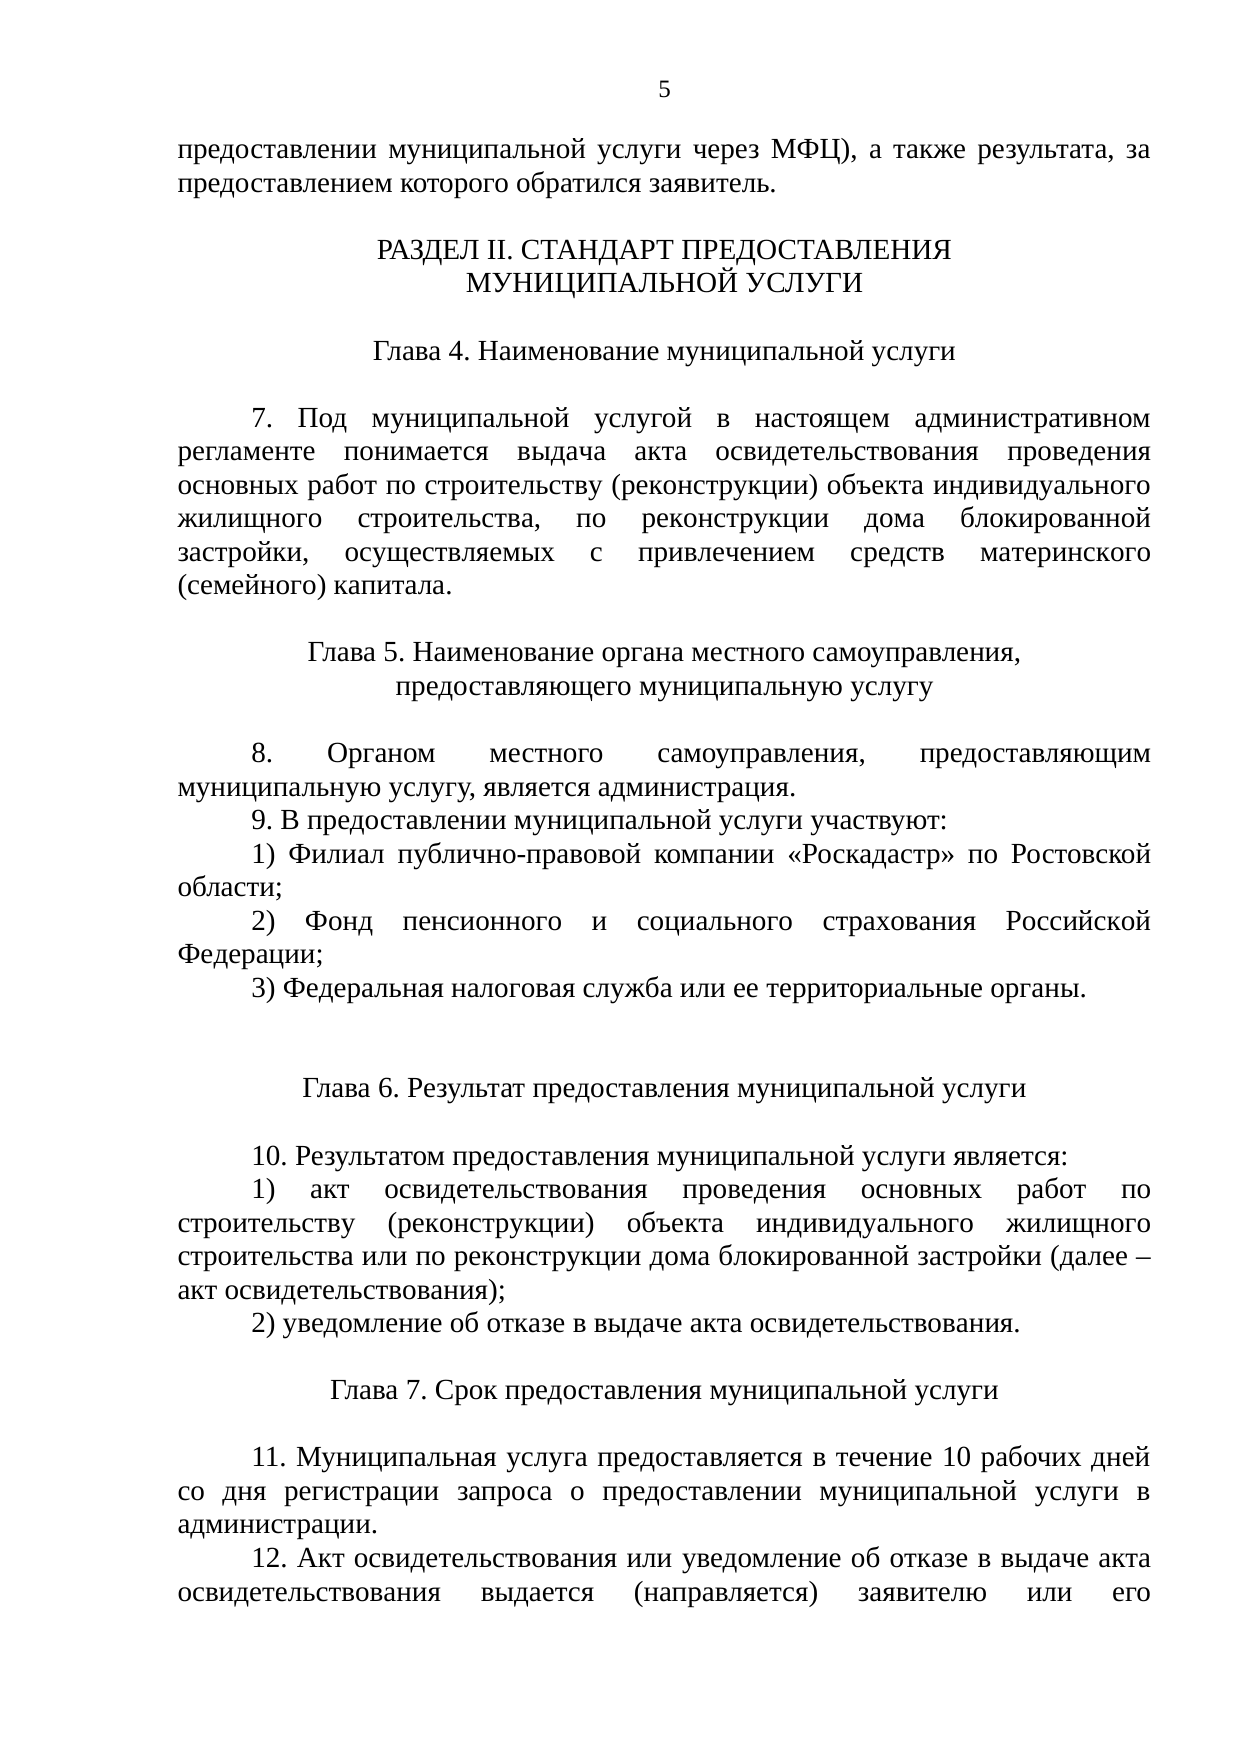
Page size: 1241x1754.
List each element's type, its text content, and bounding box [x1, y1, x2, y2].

text Глава 6. Результат предоставления муниципальной услуги [177, 1071, 1152, 1104]
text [177, 1540, 1152, 1607]
text 2) уведомление об отказе в выдаче акта освидетельствования. [177, 1305, 1152, 1339]
text 9. В предоставлении муниципальной услуги участвуют: [177, 802, 1152, 836]
text 8. Органом местного самоуправления, предоставляющим муниципальную услугу, является администрация. [177, 735, 1152, 802]
text Глава 5. Наименование органа местного самоуправления, предоставляющего муниципальную услугу [177, 634, 1152, 702]
text 1) Филиал публично-правовой компании «Роскадастр» по Ростовской области; [177, 836, 1152, 903]
text 10. Результатом предоставления муниципальной услуги является: [177, 1138, 1152, 1171]
text 2) Фонд пенсионного и социального страхования Российской Федерации; [177, 903, 1152, 970]
text 7. Под муниципальной услугой в настоящем административном регламенте понимается выдача акта освидетельствования проведения основных работ по строительству (реконструкции) объекта индивидуального жилищного строительства, по реконструкции дома блокированной застройки, осуществляемых с привлечением средств материнского (семейного) капитала. [177, 400, 1152, 601]
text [177, 131, 1152, 198]
text Глава 4. Наименование муниципальной услуги [177, 333, 1152, 366]
text 3) Федеральная налоговая служба или ее территориальные органы. [177, 970, 1152, 1003]
text 11. Муниципальная услуга предоставляется в течение 10 рабочих дней со дня регистрации запроса о предоставлении муниципальной услуги в администрации. [177, 1439, 1152, 1540]
text Глава 7. Срок предоставления муниципальной услуги [177, 1372, 1152, 1406]
text 1) акт освидетельствования проведения основных работ по строительству (реконструкции) объекта индивидуального жилищного строительства или по реконструкции дома блокированной застройки (далее – акт освидетельствования); [177, 1171, 1152, 1305]
text РАЗДЕЛ II. СТАНДАРТ ПРЕДОСТАВЛЕНИЯ МУНИЦИПАЛЬНОЙ УСЛУГИ [177, 232, 1152, 299]
